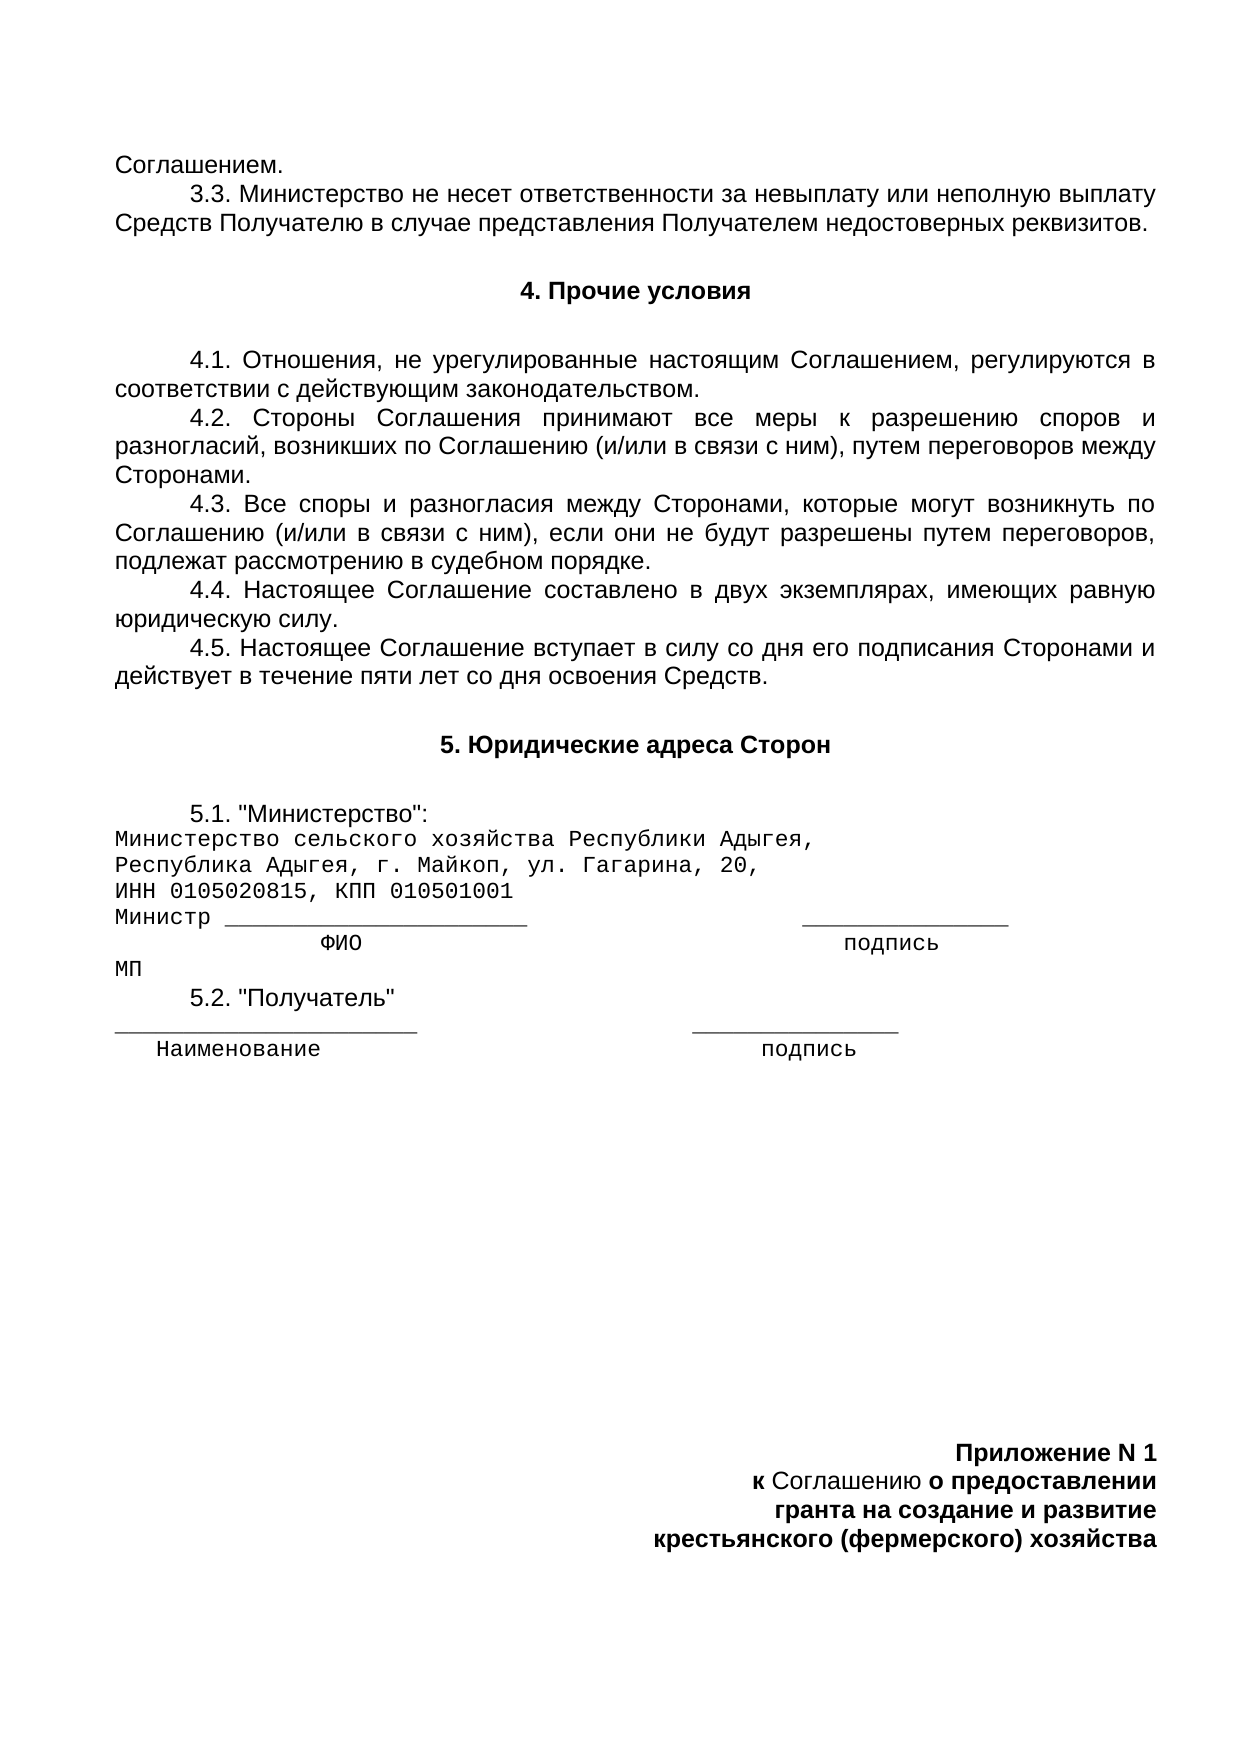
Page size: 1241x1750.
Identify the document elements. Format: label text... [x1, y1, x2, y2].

text 4.3. Все споры и разногласия между Сторонами, которые могут возникнуть по Соглашению (и/или в связи с ним), если они не будут разрешены путем переговоров, подлежат рассмотрению в судебном порядке. [114, 489, 1157, 575]
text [114, 150, 1157, 179]
text Министр ______________________ _______________ [114, 905, 1157, 931]
text 5.1. "Министерство": [114, 799, 1157, 827]
text Республика Адыгея, г. Майкоп, ул. Гагарина, 20, [114, 853, 1157, 879]
text ______________________ _______________ [114, 1012, 1157, 1038]
subtitle 4. Прочие условия [114, 276, 1157, 305]
text МП [114, 957, 1157, 983]
text Наименование подпись [114, 1038, 1157, 1064]
text 4.2. Стороны Соглашения принимают все меры к разрешению споров и разногласий, возникших по Соглашению (и/или в связи с ним), путем переговоров между Сторонами. [114, 402, 1157, 489]
text 4.5. Настоящее Соглашение вступает в силу со дня его подписания Сторонами и действует в течение пяти лет со дня освоения Средств. [114, 632, 1157, 690]
text Министерство сельского хозяйства Республики Адыгея, [114, 827, 1157, 853]
subtitle 5. Юридические адреса Сторон [114, 730, 1157, 759]
text 3.3. Министерство не несет ответственности за невыплату или неполную выплату Средств Получателю в случае представления Получателем недостоверных реквизитов. [114, 179, 1157, 236]
text ИНН 0105020815, КПП 010501001 [114, 879, 1157, 905]
text 5.2. "Получатель" [114, 983, 1157, 1012]
text ФИО подпись [114, 931, 1157, 957]
text Приложение N 1 к Соглашению о предоставлении гранта на создание и развитие крестьянского (фермерского) хозяйства [114, 1437, 1157, 1552]
text 4.4. Настоящее Соглашение составлено в двух экземплярах, имеющих равную юридическую силу. [114, 575, 1157, 632]
text 4.1. Отношения, не урегулированные настоящим Соглашением, регулируются в соответствии с действующим законодательством. [114, 345, 1157, 402]
